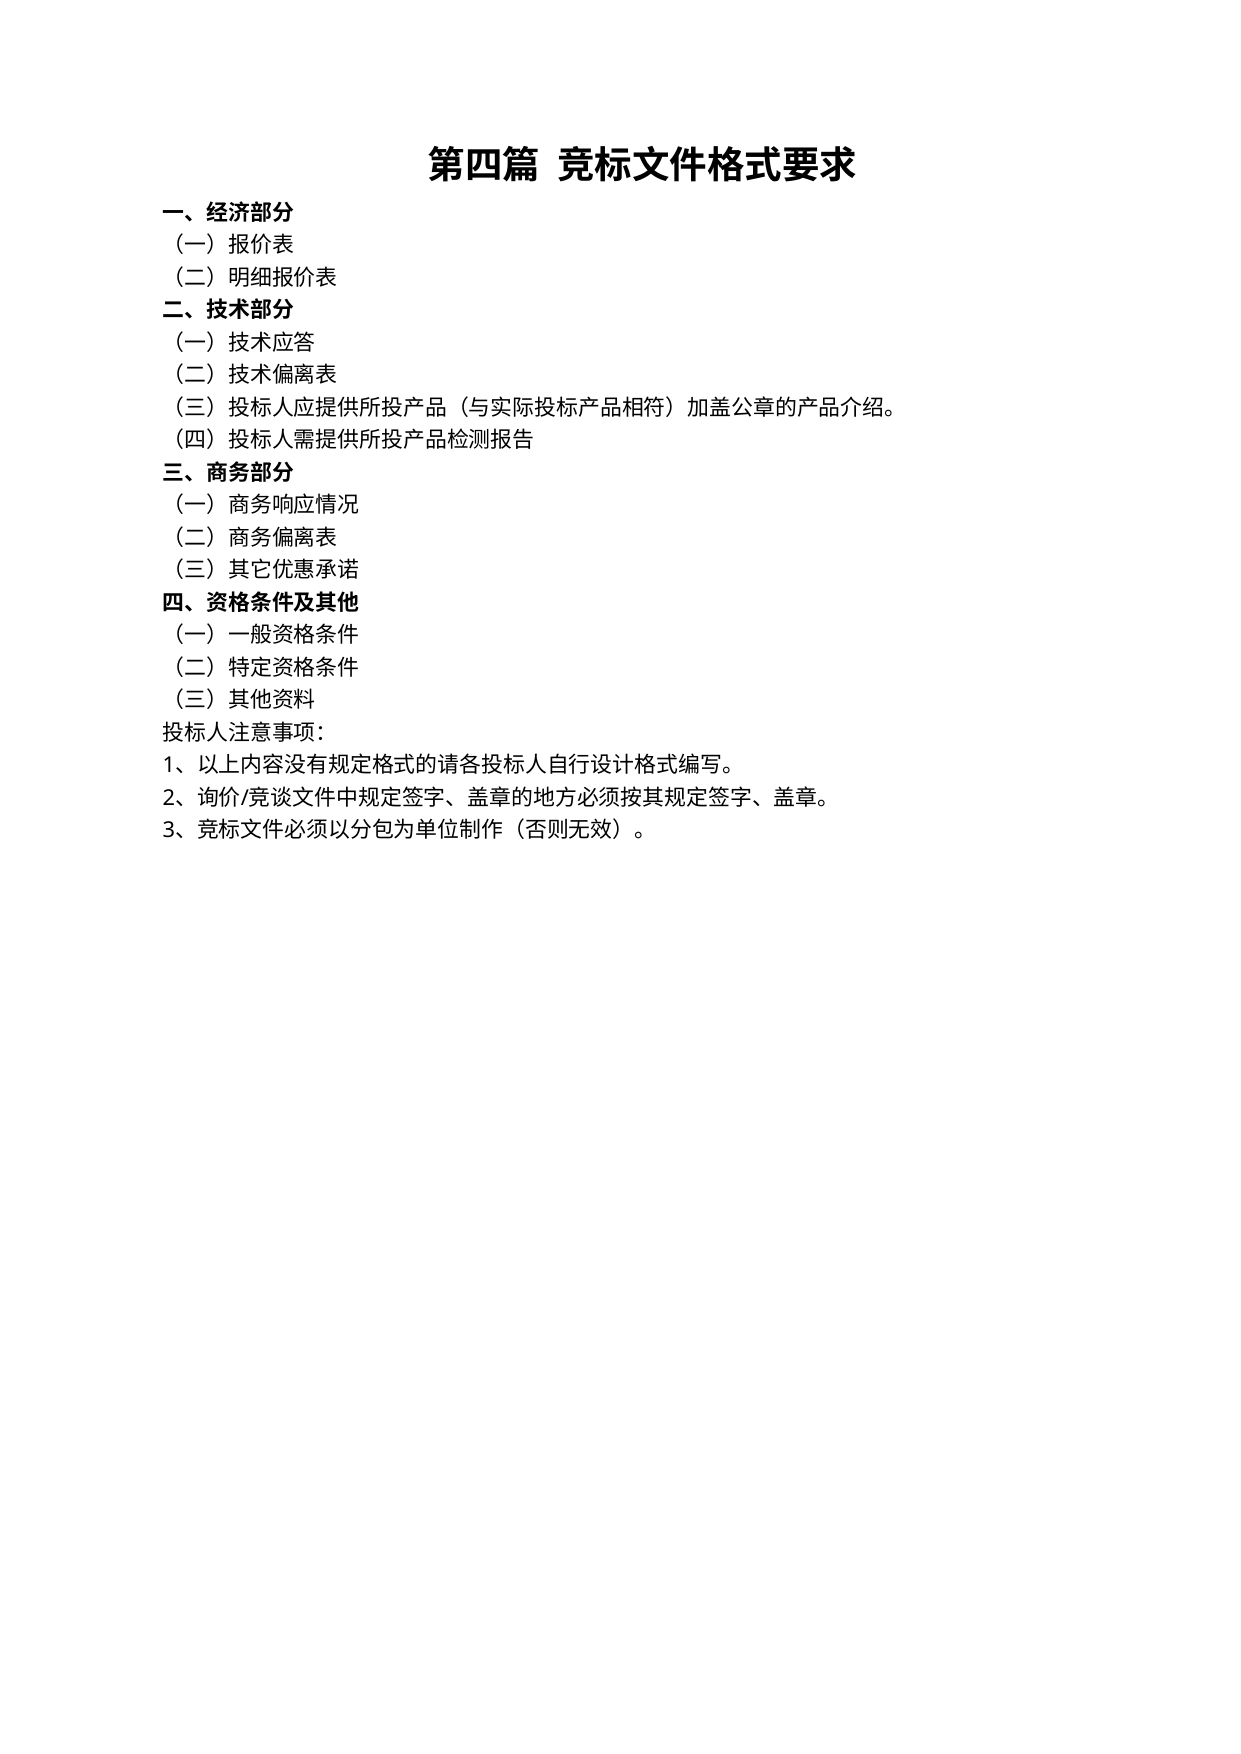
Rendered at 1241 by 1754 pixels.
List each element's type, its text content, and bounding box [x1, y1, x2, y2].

text （二）技术偏离表 [162, 357, 1122, 389]
text （三）投标人应提供所投产品（与实际投标产品相符）加盖公章的产品介绍。 [162, 389, 1122, 422]
text （一）报价表 [162, 227, 1122, 259]
text 投标人注意事项： [162, 714, 1122, 747]
text （三）其它优惠承诺 [162, 552, 1122, 584]
text （一）一般资格条件 [162, 617, 1122, 649]
text 1、以上内容没有规定格式的请各投标人自行设计格式编写。 [162, 747, 1122, 779]
text 2、询价/竞谈文件中规定签字、盖章的地方必须按其规定签字、盖章。 [162, 779, 1122, 812]
text 二、技术部分 [162, 292, 1122, 324]
text （四）投标人需提供所投产品检测报告 [162, 422, 1122, 454]
text （二）商务偏离表 [162, 519, 1122, 552]
text 3、竞标文件必须以分包为单位制作（否则无效）。 [162, 812, 1122, 844]
text （二）特定资格条件 [162, 649, 1122, 682]
text （一）技术应答 [162, 324, 1122, 357]
text （一）商务响应情况 [162, 487, 1122, 519]
text 第四篇 竞标文件格式要求 [162, 129, 1122, 194]
text 四、资格条件及其他 [162, 584, 1122, 617]
text （二）明细报价表 [162, 259, 1122, 292]
text 一、经济部分 [162, 194, 1122, 227]
text （三）其他资料 [162, 682, 1122, 714]
text 三、商务部分 [162, 454, 1122, 487]
